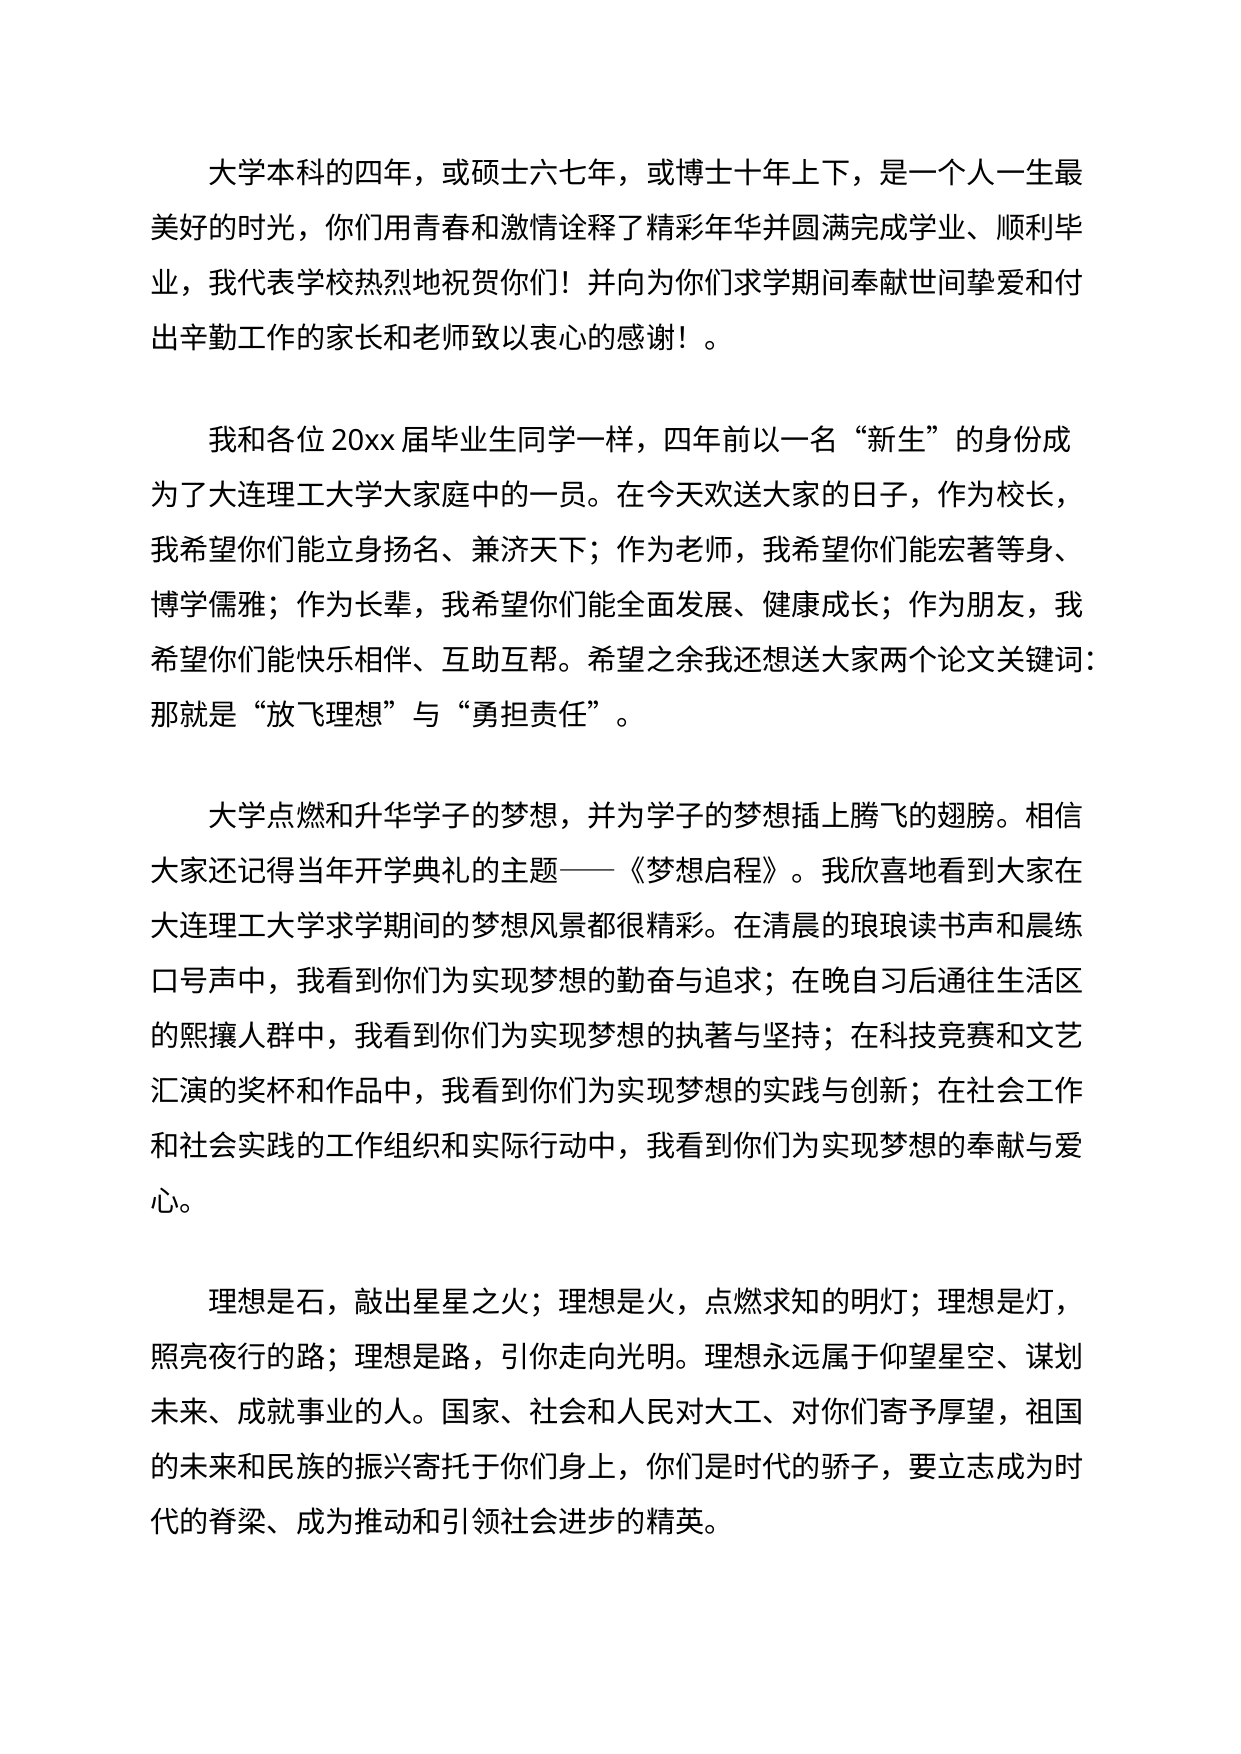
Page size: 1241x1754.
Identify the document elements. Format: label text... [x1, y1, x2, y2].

text 大学点燃和升华学子的梦想，并为学子的梦想插上腾飞的翅膀。相信大家还记得当年开学典礼的主题——《梦想启程》。我欣喜地看到大家在大连理工大学求学期间的梦想风景都很精彩。在清晨的琅琅读书声和晨练口号声中，我看到你们为实现梦想的勤奋与追求；在晚自习后通往生活区的熙攘人群中，我看到你们为实现梦想的执著与坚持；在科技竞赛和文艺汇演的奖杯和作品中，我看到你们为实现梦想的实践与创新；在社会工作和社会实践的工作组织和实际行动中，我看到你们为实现梦想的奉献与爱心。 [150, 793, 1090, 1219]
text 理想是石，敲出星星之火；理想是火，点燃求知的明灯；理想是灯，照亮夜行的路；理想是路，引你走向光明。理想永远属于仰望星空、谋划未来、成就事业的人。国家、社会和人民对大工、对你们寄予厚望，祖国的未来和民族的振兴寄托于你们身上，你们是时代的骄子，要立志成为时代的脊梁、成为推动和引领社会进步的精英。 [150, 1279, 1090, 1541]
text 大学本科的四年，或硕士六七年，或博士十年上下，是一个人一生最美好的时光，你们用青春和激情诠释了精彩年华并圆满完成学业、顺利毕业，我代表学校热烈地祝贺你们！并向为你们求学期间奉献世间挚爱和付出辛勤工作的家长和老师致以衷心的感谢！。 [150, 150, 1090, 357]
text 我和各位20xx届毕业生同学一样，四年前以一名“新生”的身份成为了大连理工大学大家庭中的一员。在今天欢送大家的日子，作为校长，我希望你们能立身扬名、兼济天下；作为老师，我希望你们能宏著等身、博学儒雅；作为长辈，我希望你们能全面发展、健康成长；作为朋友，我希望你们能快乐相伴、互助互帮。希望之余我还想送大家两个论文关键词：那就是“放飞理想”与“勇担责任”。 [150, 416, 1090, 733]
